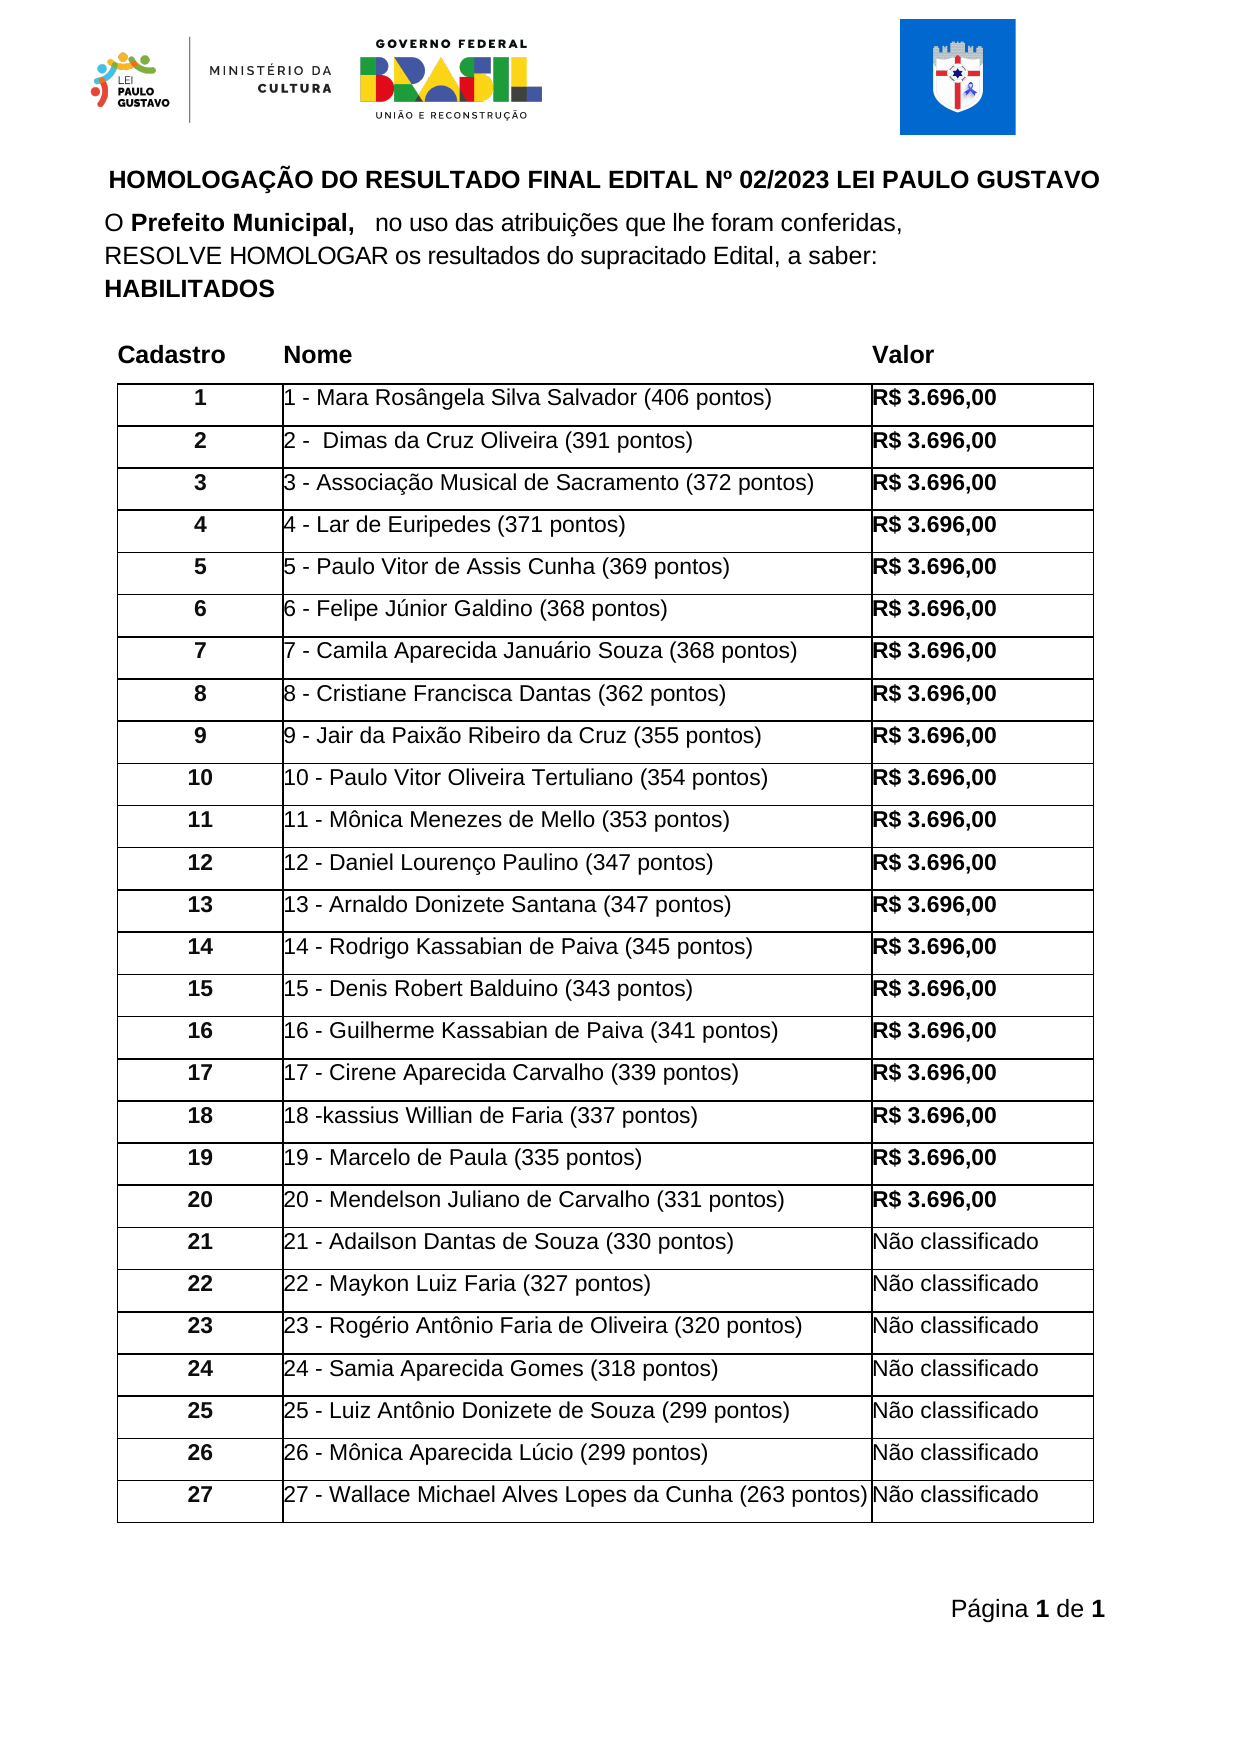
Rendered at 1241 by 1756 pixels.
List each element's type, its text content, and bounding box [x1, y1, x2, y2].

table_cell 13 [118, 891, 282, 931]
table_cell 12 - Daniel Lourenço Paulino (347 pontos) [284, 848, 871, 889]
table_cell Não classificado [873, 1270, 1093, 1311]
table_cell 15 [118, 975, 282, 1016]
table_cell R$ 3.696,00 [873, 680, 1093, 720]
table_cell 21 - Adailson Dantas de Souza (330 pontos) [284, 1228, 871, 1269]
table_cell R$ 3.696,00 [873, 469, 1093, 509]
table_cell 27 - Wallace Michael Alves Lopes da Cunha (263 pontos) [284, 1481, 871, 1522]
table_cell 25 - Luiz Antônio Donizete de Souza (299 pontos) [284, 1397, 871, 1437]
table_cell 20 [118, 1186, 282, 1227]
table_cell 26 - Mônica Aparecida Lúcio (299 pontos) [284, 1439, 871, 1480]
table_cell 26 [118, 1439, 282, 1480]
picture [900, 19, 1016, 135]
table_cell 19 [118, 1144, 282, 1184]
table_cell 24 - Samia Aparecida Gomes (318 pontos) [284, 1355, 871, 1395]
table_cell 19 - Marcelo de Paula (335 pontos) [284, 1144, 871, 1184]
table_cell Não classificado [873, 1355, 1093, 1395]
table_cell 17 - Cirene Aparecida Carvalho (339 pontos) [284, 1060, 871, 1100]
table_cell 17 [118, 1060, 282, 1100]
table_cell 23 - Rogério Antônio Faria de Oliveira (320 pontos) [284, 1313, 871, 1353]
table_cell 12 [118, 848, 282, 889]
text HOMOLOGAÇÃO DO RESULTADO FINAL EDITAL Nº 02/2023 LEI PAULO GUSTAVO [104, 164, 1105, 193]
table_cell R$ 3.696,00 [873, 595, 1093, 636]
table_cell R$ 3.696,00 [873, 511, 1093, 552]
table_cell 20 - Mendelson Juliano de Carvalho (331 pontos) [284, 1186, 871, 1227]
table_cell R$ 3.696,00 [873, 1186, 1093, 1227]
table_cell R$ 3.696,00 [873, 385, 1093, 425]
table_cell 8 [118, 680, 282, 720]
table_cell 5 [118, 553, 282, 594]
table_cell 9 [118, 722, 282, 762]
table_cell R$ 3.696,00 [873, 933, 1093, 973]
table_cell R$ 3.696,00 [873, 975, 1093, 1016]
table_cell Não classificado [873, 1313, 1093, 1353]
table_cell Não classificado [873, 1397, 1093, 1437]
table_cell 22 [118, 1270, 282, 1311]
table_cell 1 - Mara Rosângela Silva Salvador (406 pontos) [284, 385, 871, 425]
table_cell R$ 3.696,00 [873, 1102, 1093, 1142]
table_cell 3 [118, 469, 282, 509]
table_cell 16 - Guilherme Kassabian de Paiva (341 pontos) [284, 1017, 871, 1058]
table_cell 1 [118, 385, 282, 425]
table_header Nome [283, 340, 872, 383]
table_cell 22 - Maykon Luiz Faria (327 pontos) [284, 1270, 871, 1311]
table_cell 2 - Dimas da Cruz Oliveira (391 pontos) [284, 427, 871, 467]
table_cell 10 - Paulo Vitor Oliveira Tertuliano (354 pontos) [284, 764, 871, 805]
table_header Cadastro [117, 340, 283, 383]
table_cell 5 - Paulo Vitor de Assis Cunha (369 pontos) [284, 553, 871, 594]
table_cell 14 - Rodrigo Kassabian de Paiva (345 pontos) [284, 933, 871, 973]
table_cell 23 [118, 1313, 282, 1353]
table_cell 16 [118, 1017, 282, 1058]
table_cell 10 [118, 764, 282, 805]
table_cell 18 -kassius Willian de Faria (337 pontos) [284, 1102, 871, 1142]
table_cell 7 [118, 638, 282, 678]
table_cell 11 [118, 806, 282, 847]
text O Prefeito Municipal, no uso das atribuições que lhe foram conferidas, [104, 208, 1105, 236]
table_cell R$ 3.696,00 [873, 1144, 1093, 1184]
table_cell 21 [118, 1228, 282, 1269]
table_cell R$ 3.696,00 [873, 806, 1093, 847]
table_cell R$ 3.696,00 [873, 722, 1093, 762]
table_cell R$ 3.696,00 [873, 1017, 1093, 1058]
text RESOLVE HOMOLOGAR os resultados do supracitado Edital, a saber: [104, 241, 1105, 269]
table_cell 24 [118, 1355, 282, 1395]
table_cell 4 [118, 511, 282, 552]
table_cell 14 [118, 933, 282, 973]
table_cell 15 - Denis Robert Balduino (343 pontos) [284, 975, 871, 1016]
table_cell 13 - Arnaldo Donizete Santana (347 pontos) [284, 891, 871, 931]
table_cell 6 - Felipe Júnior Galdino (368 pontos) [284, 595, 871, 636]
table_cell 3 - Associação Musical de Sacramento (372 pontos) [284, 469, 871, 509]
table_cell 8 - Cristiane Francisca Dantas (362 pontos) [284, 680, 871, 720]
table_cell Não classificado [873, 1481, 1093, 1522]
picture [79, 19, 561, 136]
table_cell 2 [118, 427, 282, 467]
table_cell R$ 3.696,00 [873, 891, 1093, 931]
table_header Valor [872, 340, 1093, 383]
table_cell 4 - Lar de Euripedes (371 pontos) [284, 511, 871, 552]
table_cell R$ 3.696,00 [873, 553, 1093, 594]
table_cell Não classificado [873, 1439, 1093, 1480]
table_cell Não classificado [873, 1228, 1093, 1269]
table_cell 25 [118, 1397, 282, 1437]
table_cell R$ 3.696,00 [873, 848, 1093, 889]
table_cell 27 [118, 1481, 282, 1522]
table_cell R$ 3.696,00 [873, 638, 1093, 678]
text HABILITADOS [104, 274, 1105, 302]
table_cell R$ 3.696,00 [873, 427, 1093, 467]
table_cell R$ 3.696,00 [873, 764, 1093, 805]
table_cell 9 - Jair da Paixão Ribeiro da Cruz (355 pontos) [284, 722, 871, 762]
table_cell R$ 3.696,00 [873, 1060, 1093, 1100]
table_cell 11 - Mônica Menezes de Mello (353 pontos) [284, 806, 871, 847]
table_cell 7 - Camila Aparecida Januário Souza (368 pontos) [284, 638, 871, 678]
table_cell 6 [118, 595, 282, 636]
table_cell 18 [118, 1102, 282, 1142]
